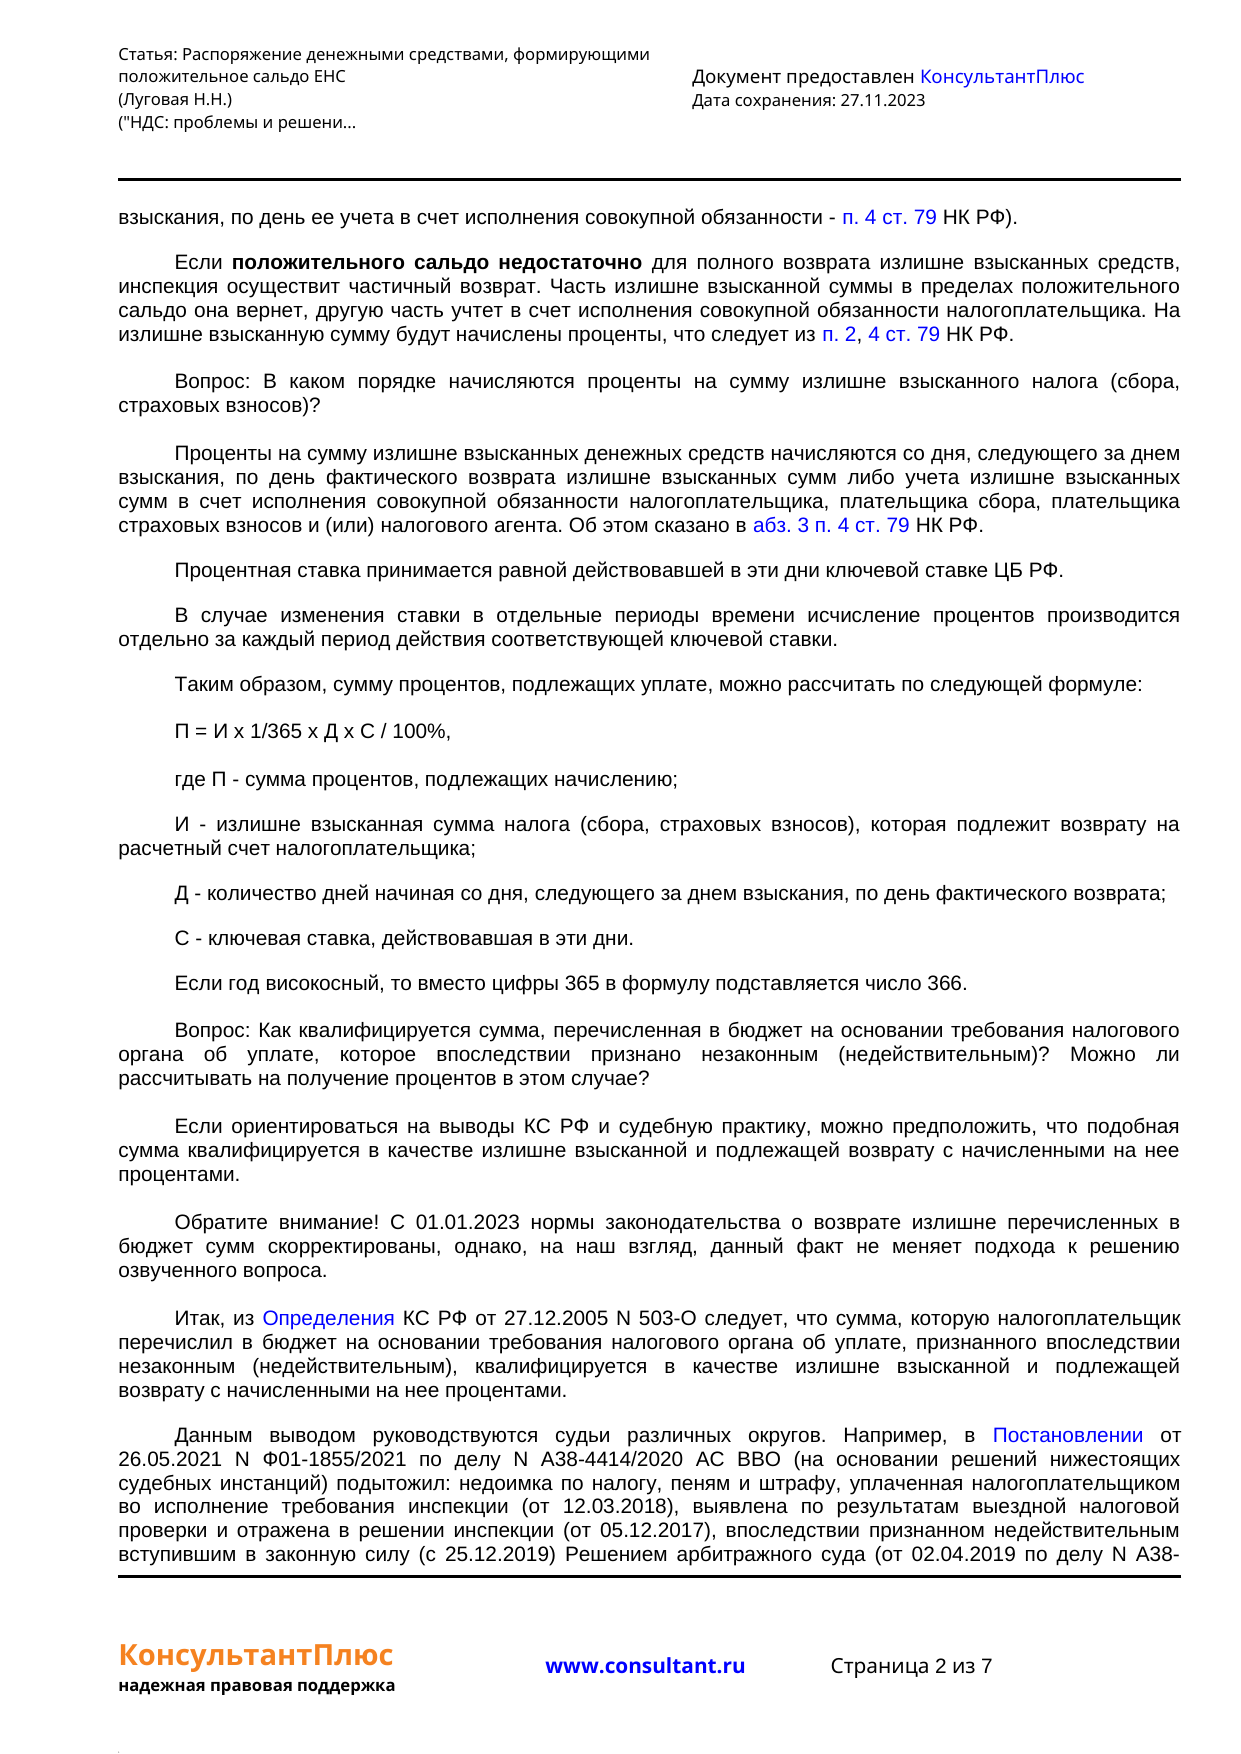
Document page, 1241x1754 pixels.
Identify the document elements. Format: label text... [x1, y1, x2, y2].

text Процентная ставка принимается равной действовавшей в эти дни ключевой ставке ЦБ РФ. [118, 558, 1181, 582]
text Таким образом, сумму процентов, подлежащих уплате, можно рассчитать по следующей формуле: [118, 671, 1181, 695]
text С - ключевая ставка, действовавшая в эти дни. [118, 926, 1181, 949]
text Если положительного сальдо недостаточно для полного возврата излишне взысканных средств, инспекция осуществит частичный возврат. Часть излишне взысканной суммы в пределах положительного сальдо она вернет, другую часть учтет в счет исполнения совокупной обязанности налогоплательщика. На излишне взысканную сумму будут начислены проценты, что следует из п. 2, 4 ст. 79 НК РФ. [118, 249, 1181, 345]
text Д - количество дней начиная со дня, следующего за днем взыскания, по день фактического возврата; [118, 881, 1181, 905]
text Вопрос: В каком порядке начисляются проценты на сумму излишне взысканного налога (сбора, страховых взносов)? [118, 369, 1181, 417]
text Если год високосный, то вместо цифры 365 в формулу подставляется число 366. [118, 970, 1181, 994]
text Проценты на сумму излишне взысканных денежных средств начисляются со дня, следующего за днем взыскания, по день фактического возврата излишне взысканных сумм либо учета излишне взысканных сумм в счет исполнения совокупной обязанности налогоплательщика, плательщика сбора, плательщика страховых взносов и (или) налогового агента. Об этом сказано в абз. 3 п. 4 ст. 79 НК РФ. [118, 441, 1181, 537]
text Итак, из Определения КС РФ от 27.12.2005 N 503-О следует, что сумма, которую налогоплательщик перечислил в бюджет на основании требования налогового органа об уплате, признанного впоследствии незаконным (недействительным), квалифицируется в качестве излишне взысканной и подлежащей возврату с начисленными на нее процентами. [118, 1306, 1181, 1402]
text где П - сумма процентов, подлежащих начислению; [118, 767, 1181, 791]
text Если ориентироваться на выводы КС РФ и судебную практику, можно предположить, что подобная сумма квалифицируется в качестве излишне взысканной и подлежащей возврату с начисленными на нее процентами. [118, 1114, 1181, 1186]
text И - излишне взысканная сумма налога (сбора, страховых взносов), которая подлежит возврату на расчетный счет налогоплательщика; [118, 812, 1181, 860]
text Вопрос: Как квалифицируется сумма, перечисленная в бюджет на основании требования налогового органа об уплате, которое впоследствии признано незаконным (недействительным)? Можно ли рассчитывать на получение процентов в этом случае? [118, 1018, 1181, 1090]
text П = И x 1/365 x Д x С / 100%, [118, 719, 1181, 743]
text В случае изменения ставки в отдельные периоды времени исчисление процентов производится отдельно за каждый период действия соответствующей ключевой ставки. [118, 603, 1181, 651]
text Обратите внимание! С 01.01.2023 нормы законодательства о возврате излишне перечисленных в бюджет сумм скорректированы, однако, на наш взгляд, данный факт не меняет подхода к решению озвученного вопроса. [118, 1210, 1181, 1282]
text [118, 205, 1181, 229]
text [118, 1422, 1181, 1566]
